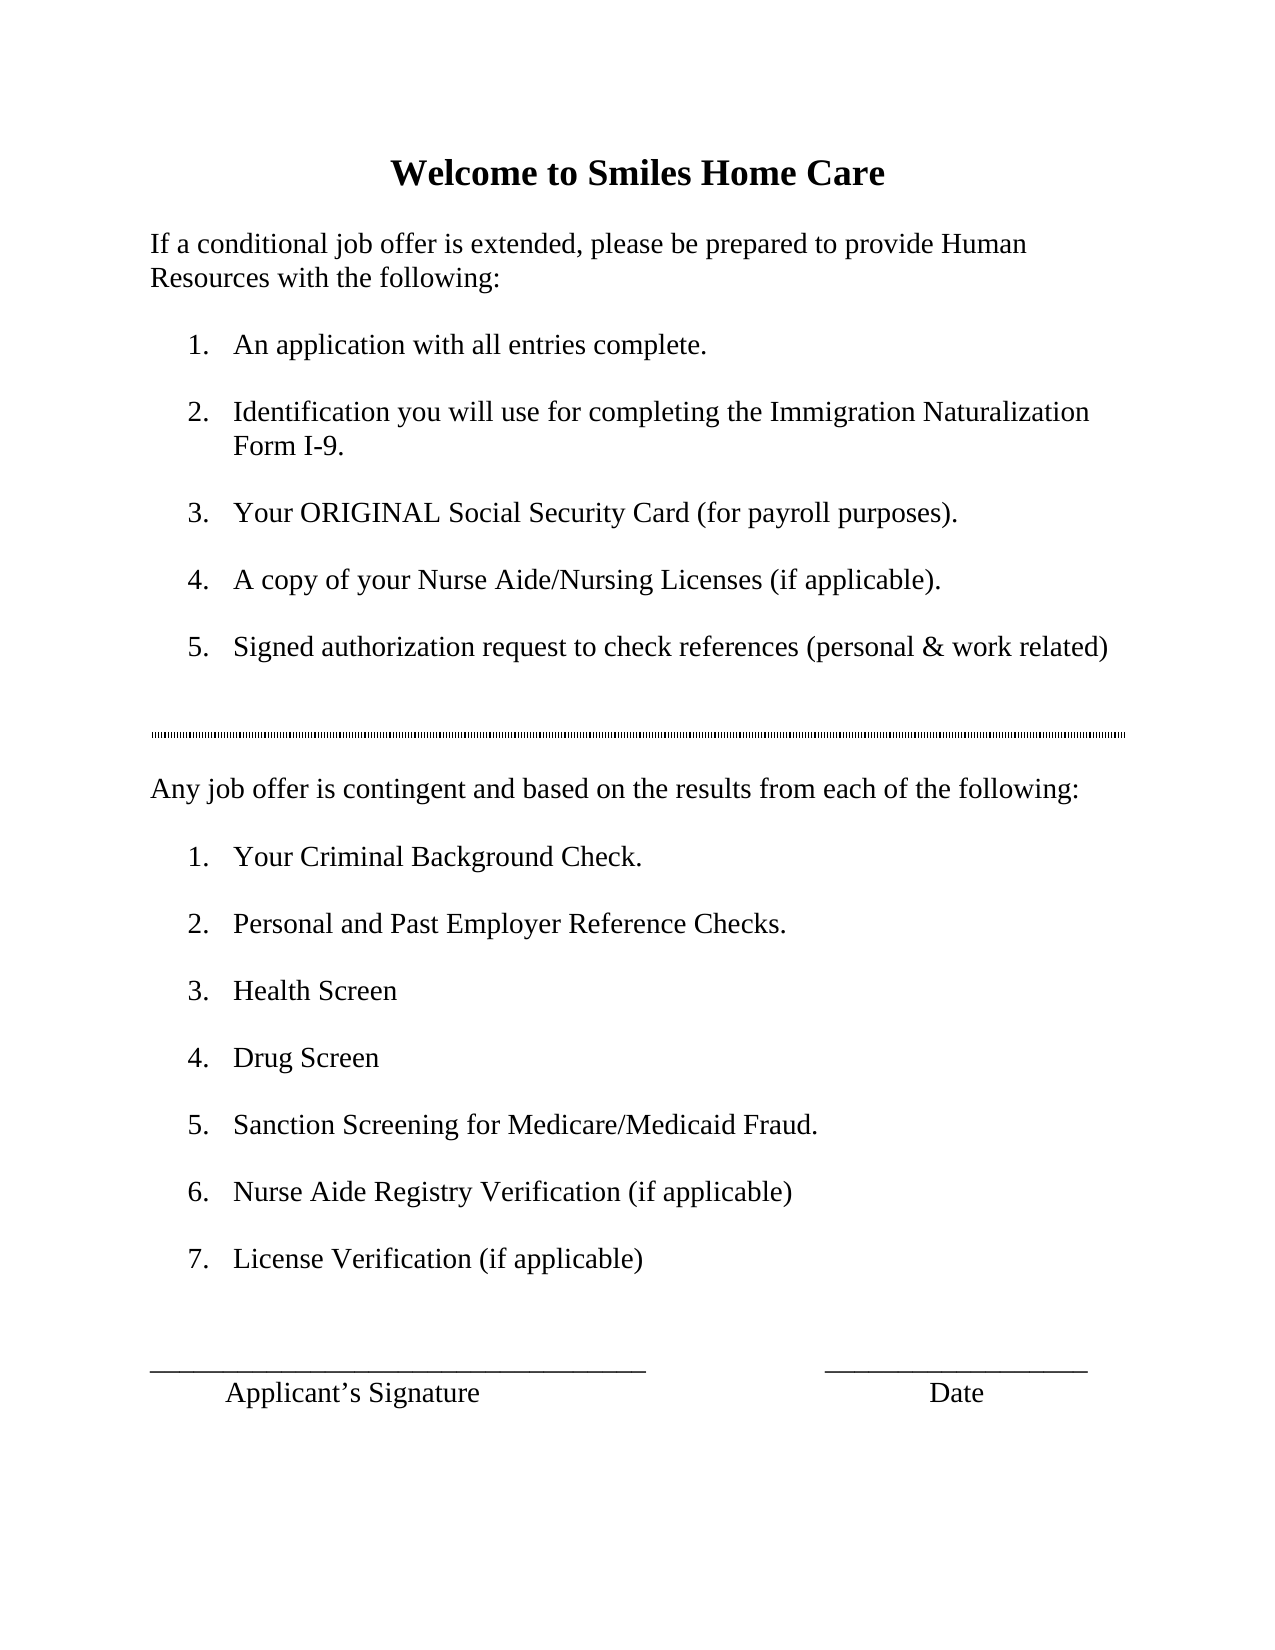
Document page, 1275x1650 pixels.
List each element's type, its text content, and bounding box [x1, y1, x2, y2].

text Any job offer is contingent and based on the results from each of the following: [150, 772, 1125, 805]
list Health Screen [187, 973, 1125, 1006]
list A copy of your Nurse Aide/Nursing Licenses (if applicable). [187, 562, 1125, 596]
list Signed authorization request to check references (personal & work related) [187, 629, 1125, 663]
list Identification you will use for completing the Immigration Naturalization Form I-9. [187, 394, 1125, 461]
text Welcome to Smiles Home Care [150, 150, 1125, 193]
list License Verification (if applicable) [187, 1241, 1125, 1275]
list Nurse Aide Registry Verification (if applicable) [187, 1174, 1125, 1208]
text Applicant’s Signature Date [225, 1375, 1125, 1409]
text __________________________________ __________________ [150, 1342, 1125, 1375]
list Your ORIGINAL Social Security Card (for payroll purposes). [187, 495, 1125, 528]
list Your Criminal Background Check. [187, 839, 1125, 872]
list Personal and Past Employer Reference Checks. [187, 906, 1125, 939]
list An application with all entries complete. [187, 327, 1125, 361]
list Sanction Screening for Medicare/Medicaid Fraud. [187, 1107, 1125, 1141]
text If a conditional job offer is extended, please be prepared to provide Human Resources with the following: [150, 227, 1125, 294]
list Drug Screen [187, 1040, 1125, 1073]
